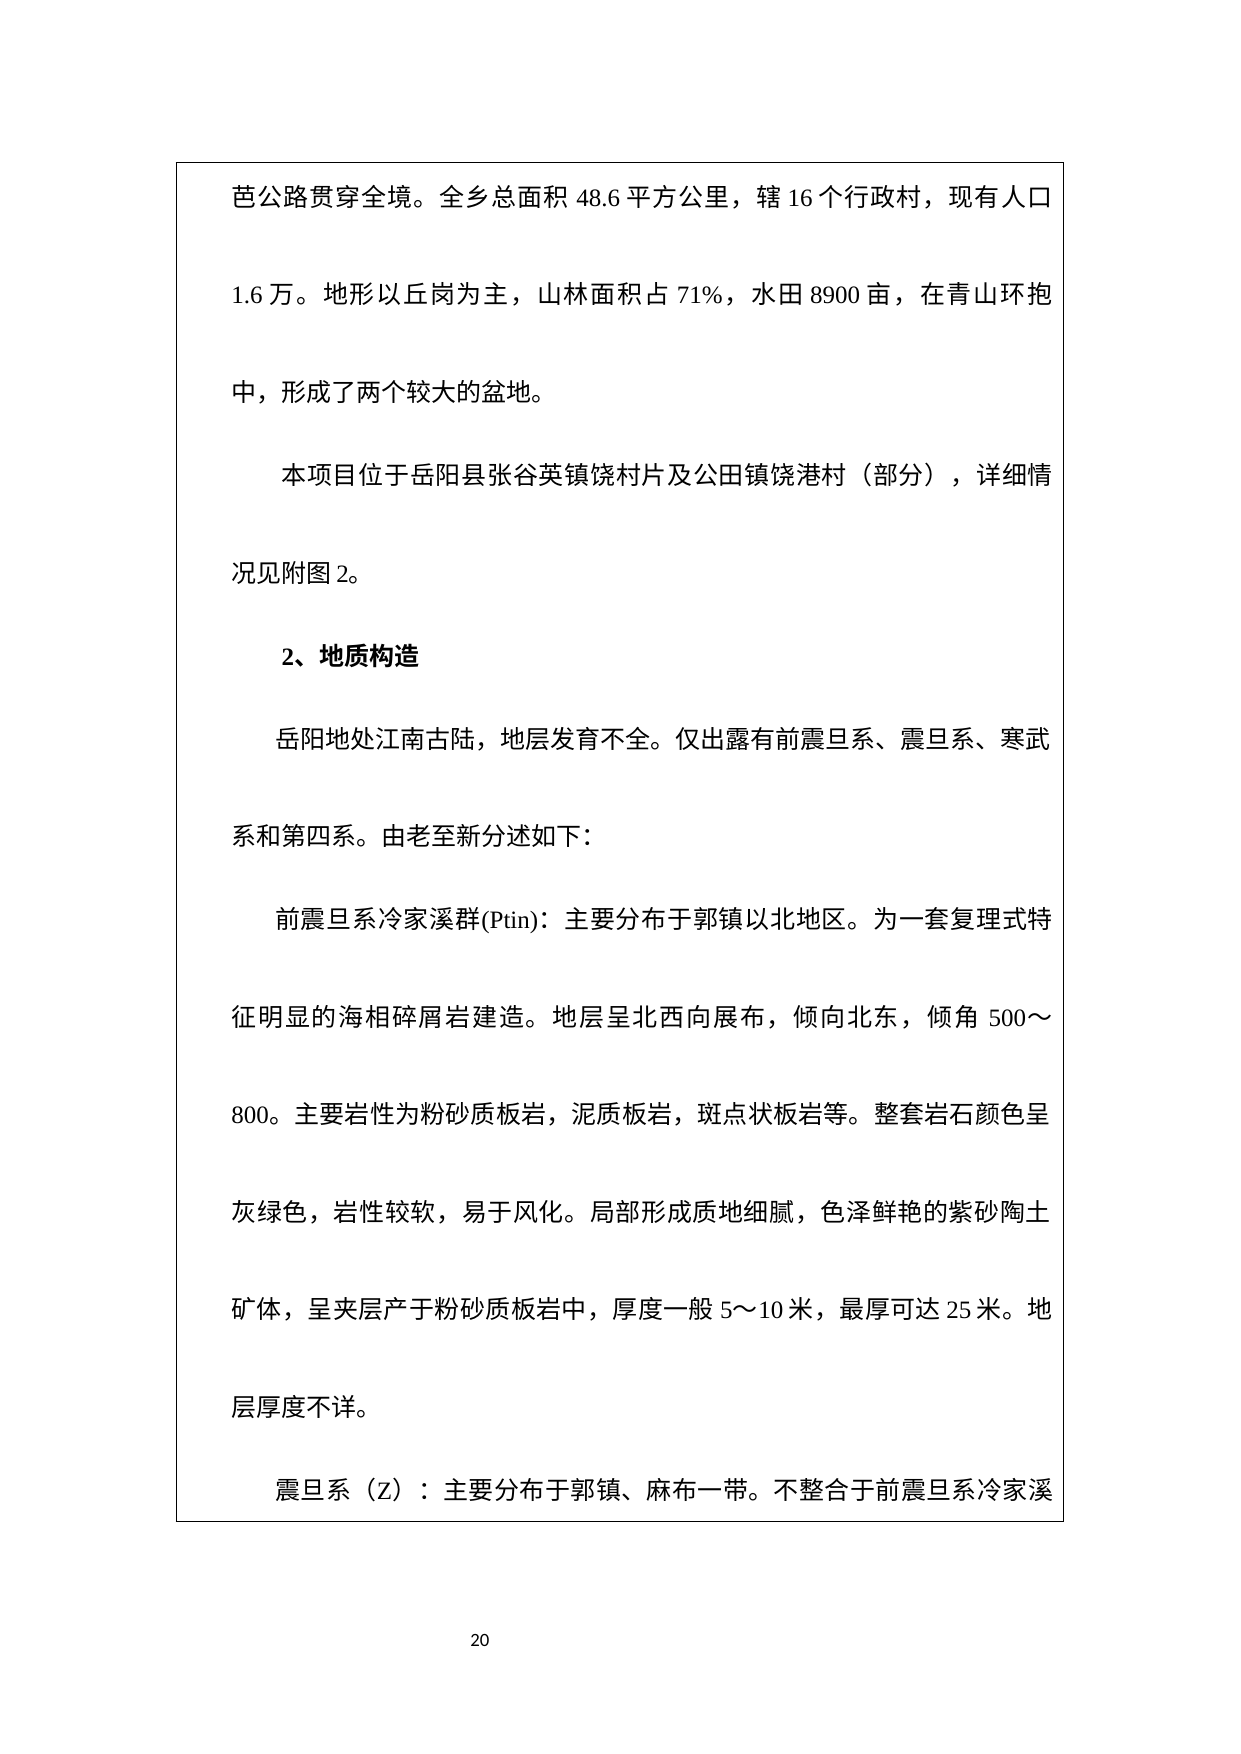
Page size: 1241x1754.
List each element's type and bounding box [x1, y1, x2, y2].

table_header [177, 163, 1063, 1521]
